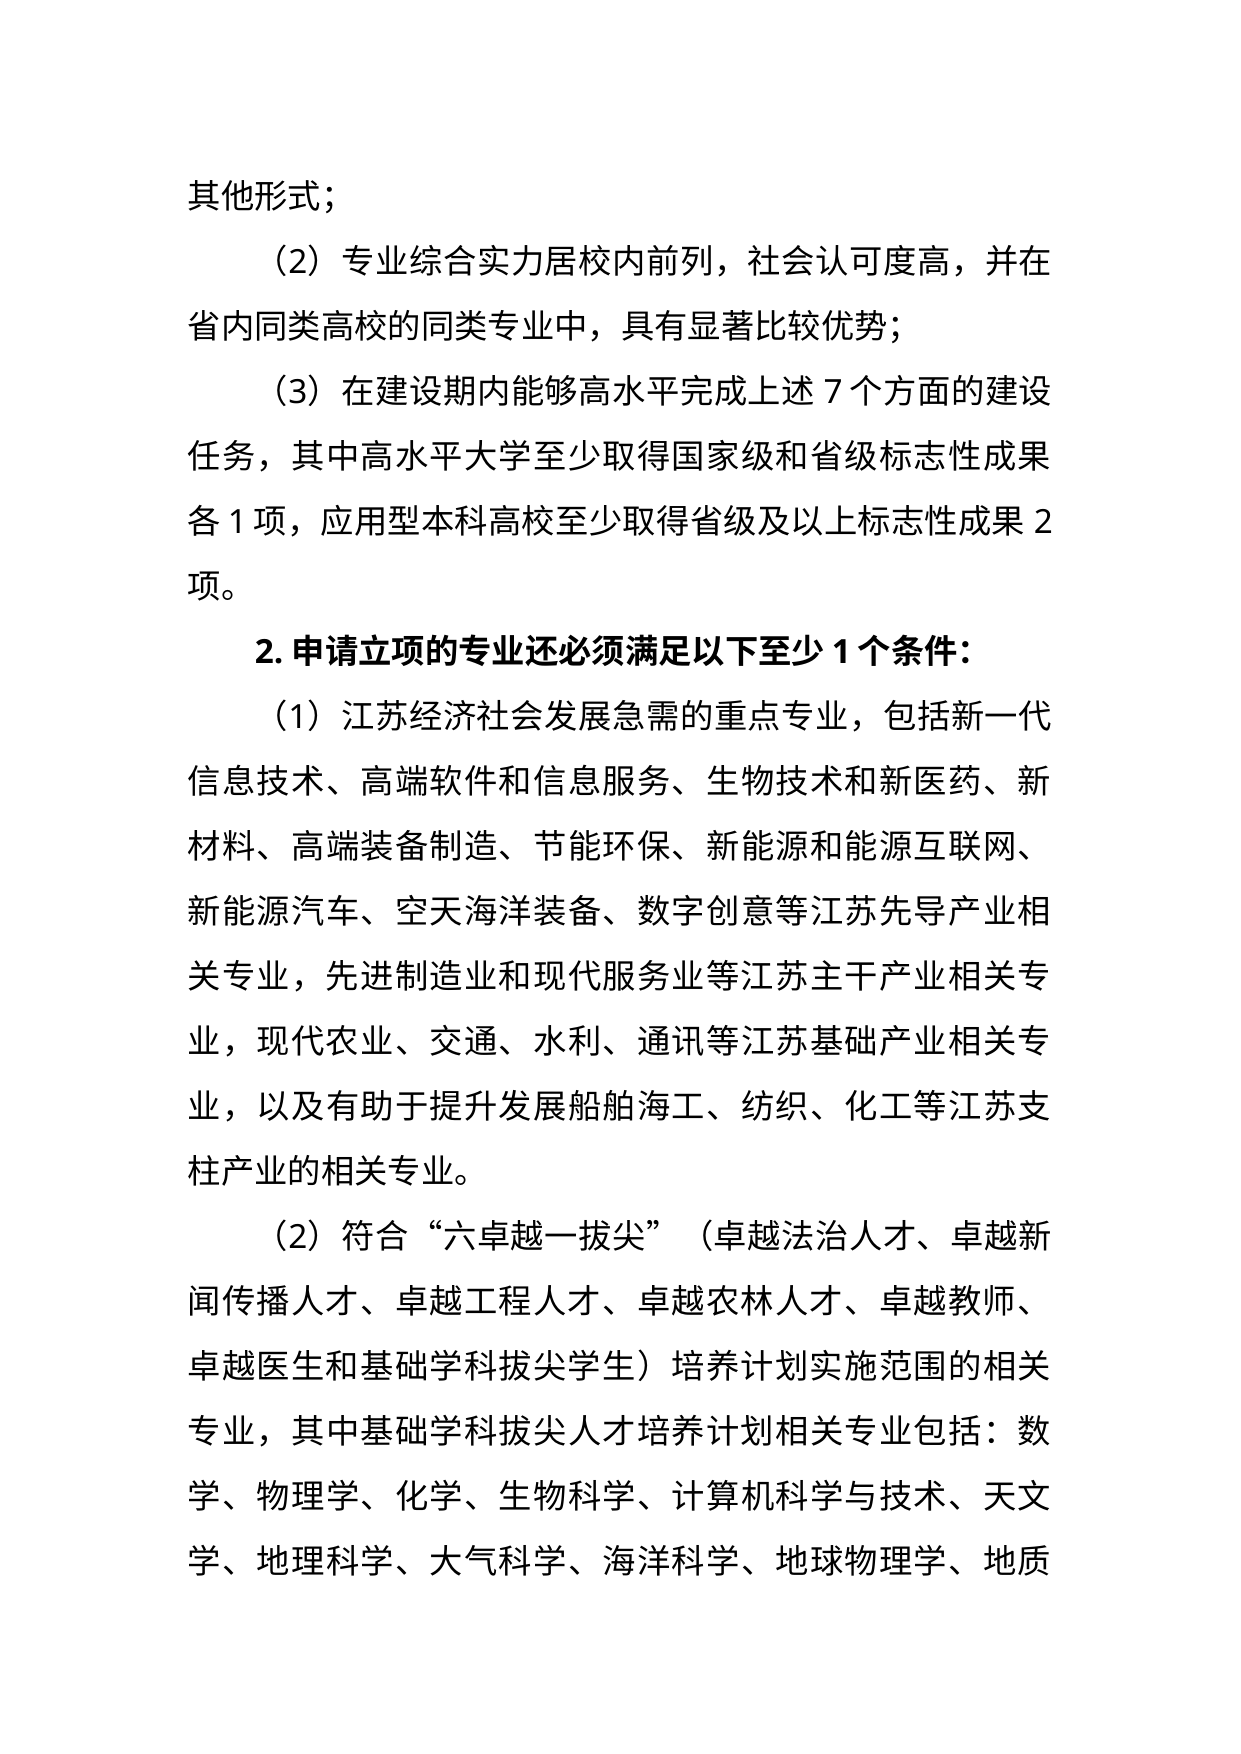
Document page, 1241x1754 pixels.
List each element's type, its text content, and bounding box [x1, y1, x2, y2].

text （3）在建设期内能够高水平完成上述7个方面的建设任务，其中高水平大学至少取得国家级和省级标志性成果各1项，应用型本科高校至少取得省级及以上标志性成果2项。 [187, 357, 1053, 617]
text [187, 162, 1053, 227]
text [187, 1202, 1053, 1592]
text 2. 申请立项的专业还必须满足以下至少1个条件： [187, 617, 1053, 682]
text （1）江苏经济社会发展急需的重点专业，包括新一代信息技术、高端软件和信息服务、生物技术和新医药、新材料、高端装备制造、节能环保、新能源和能源互联网、新能源汽车、空天海洋装备、数字创意等江苏先导产业相关专业，先进制造业和现代服务业等江苏主干产业相关专业，现代农业、交通、水利、通讯等江苏基础产业相关专业，以及有助于提升发展船舶海工、纺织、化工等江苏支柱产业的相关专业。 [187, 682, 1053, 1202]
text （2）专业综合实力居校内前列，社会认可度高，并在省内同类高校的同类专业中，具有显著比较优势； [187, 227, 1053, 357]
